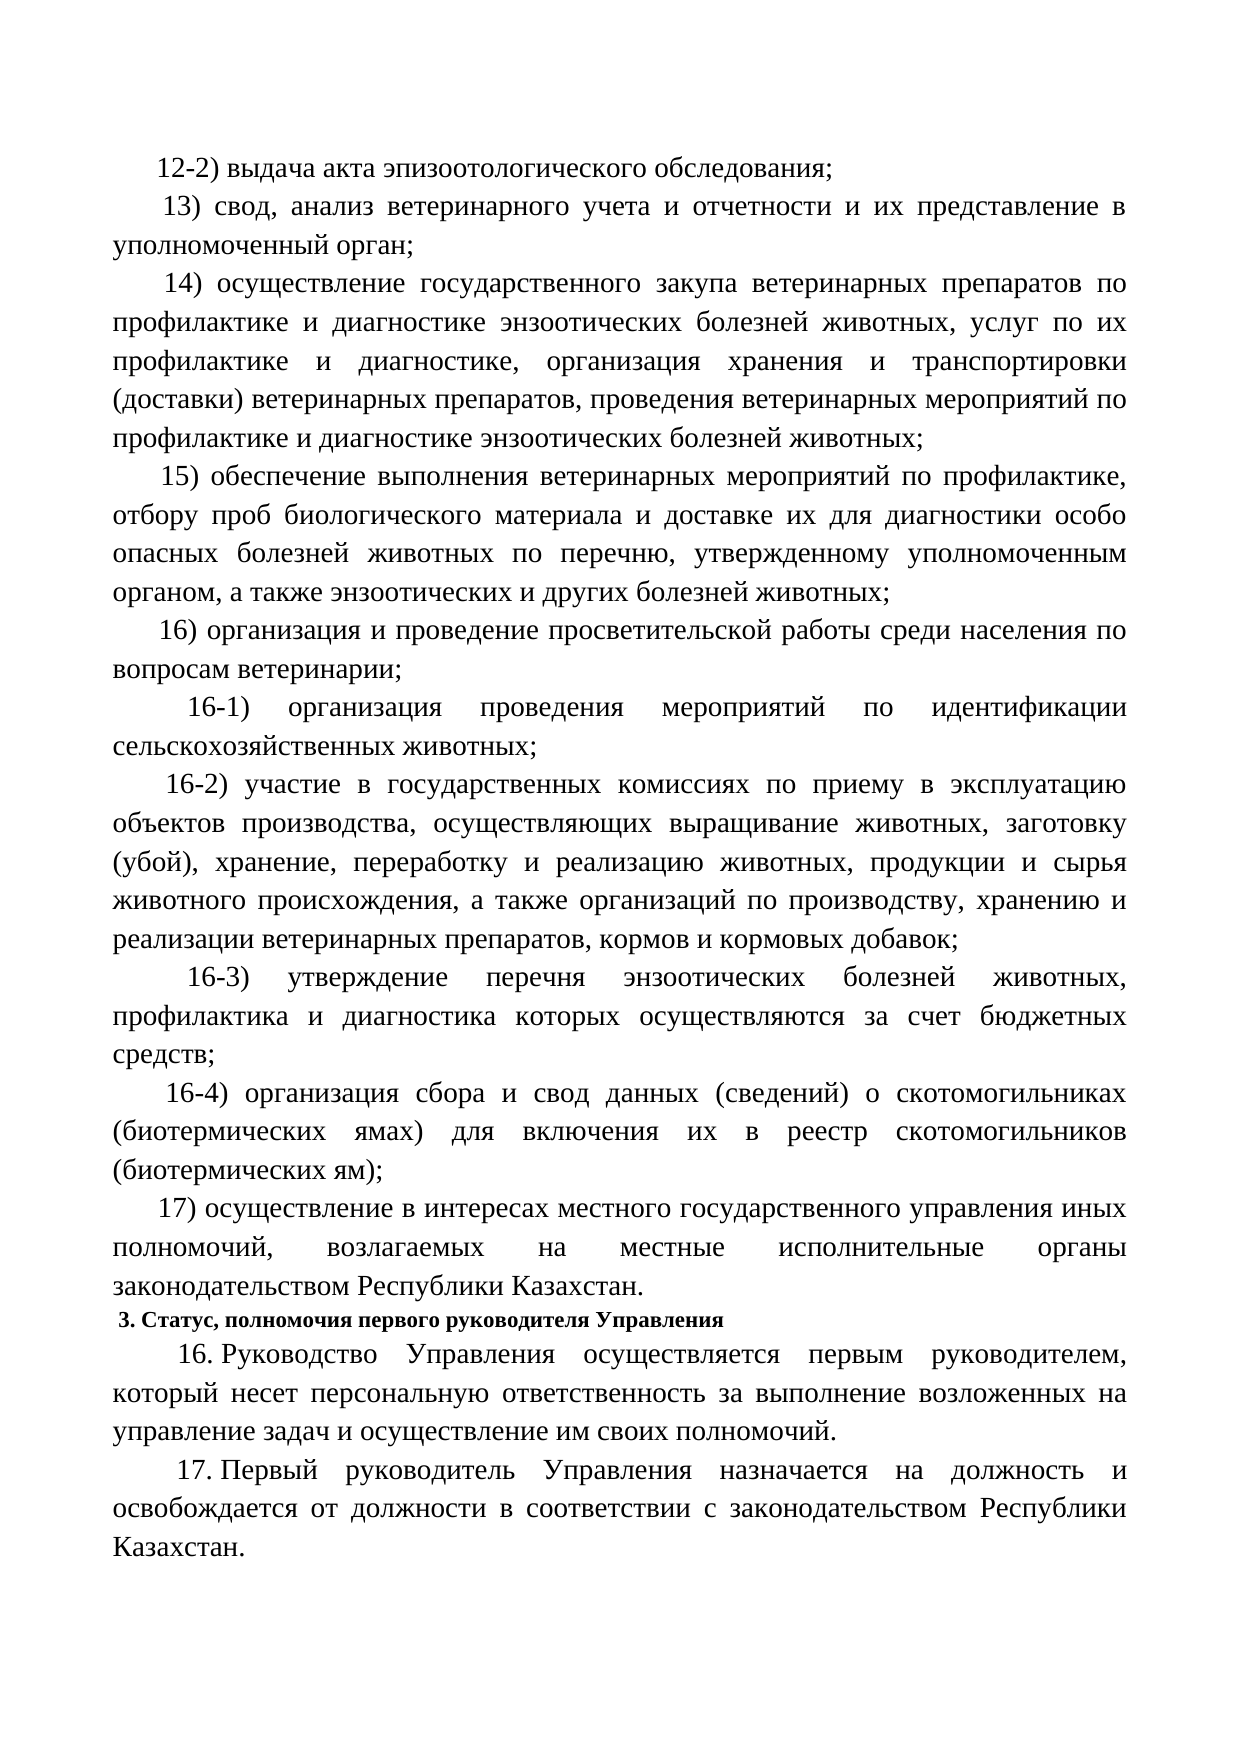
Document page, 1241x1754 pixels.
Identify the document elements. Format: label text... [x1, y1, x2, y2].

text 16. Руководство Управления осуществляется первым руководителем, который несет персональную ответственность за выполнение возложенных на управление задач и осуществление им своих полномочий. [112, 1336, 1128, 1447]
text 17) осуществление в интересах местного государственного управления иных полномочий, возлагаемых на местные исполнительные органы законодательством Республики Казахстан. [112, 1191, 1128, 1301]
text 16-3) утверждение перечня энзоотических болезней животных, профилактика и диагностика которых осуществляются за счет бюджетных средств; [112, 959, 1128, 1070]
text 13) свод, анализ ветеринарного учета и отчетности и их представление в уполномоченный орган; [112, 188, 1128, 261]
text 12-2) выдача акта эпизоотологического обследования; [112, 150, 1128, 183]
text 16-1) организация проведения мероприятий по идентификации сельскохозяйственных животных; [112, 689, 1128, 762]
text 16) организация и проведение просветительской работы среди населения по вопросам ветеринарии; [112, 612, 1128, 684]
text 17. Первый руководитель Управления назначается на должность и освобождается от должности в соответствии с законодательством Республики Казахстан. [112, 1452, 1128, 1563]
text 3. Статус, полномочия первого руководителя Управления [112, 1306, 1128, 1333]
text 16-2) участие в государственных комиссиях по приему в эксплуатацию объектов производства, осуществляющих выращивание животных, заготовку (убой), хранение, переработку и реализацию животных, продукции и сырья животного происхождения, а также организаций по производству, хранению и реализации ветеринарных препаратов, кормов и кормовых добавок; [112, 767, 1128, 954]
text 15) обеспечение выполнения ветеринарных мероприятий по профилактике, отбору проб биологического материала и доставке их для диагностики особо опасных болезней животных по перечню, утвержденному уполномоченным органом, а также энзоотических и других болезней животных; [112, 458, 1128, 607]
text 14) осуществление государственного закупа ветеринарных препаратов по профилактике и диагностике энзоотических болезней животных, услуг по их профилактике и диагностике, организация хранения и транспортировки (доставки) ветеринарных препаратов, проведения ветеринарных мероприятий по профилактике и диагностике энзоотических болезней животных; [112, 266, 1128, 453]
text 16-4) организация сбора и свод данных (сведений) о скотомогильниках (биотермических ямах) для включения их в реестр скотомогильников (биотермических ям); [112, 1075, 1128, 1186]
